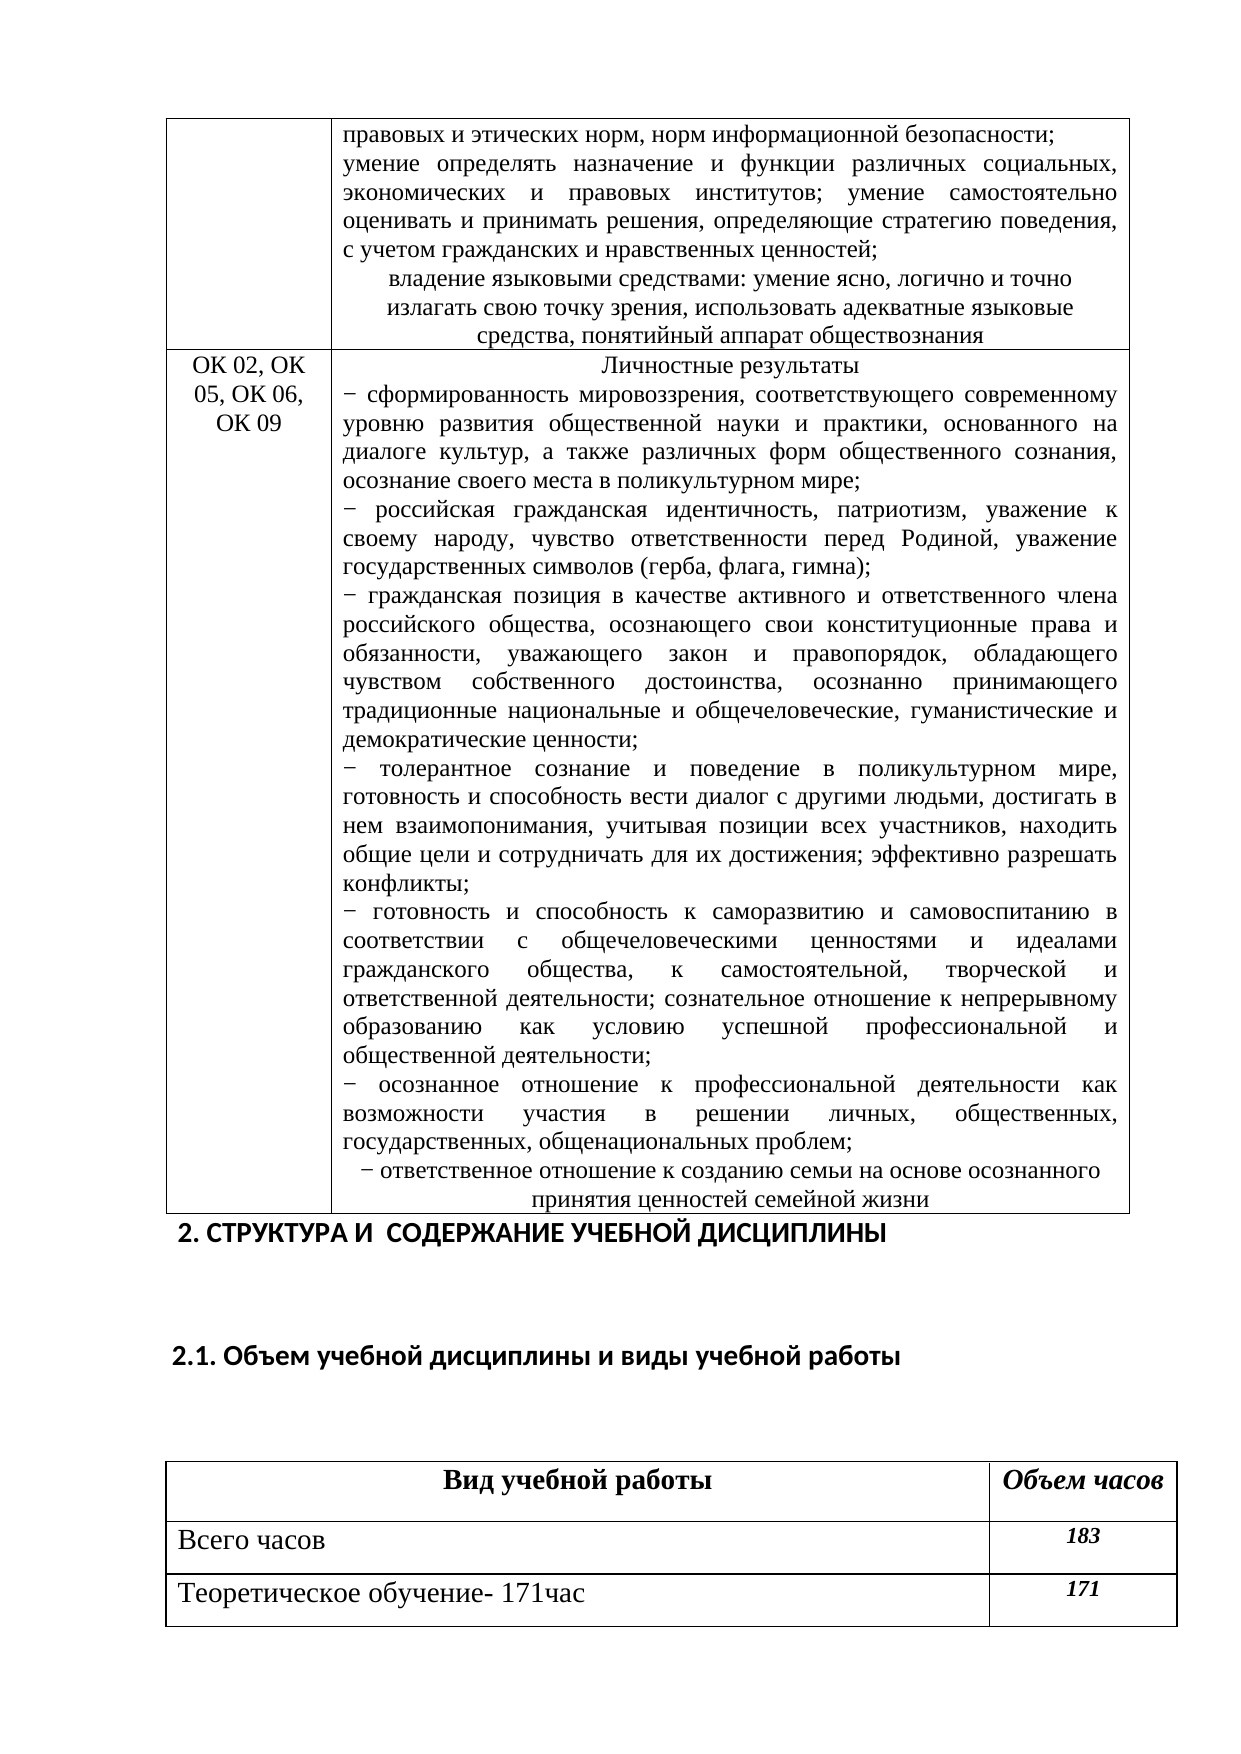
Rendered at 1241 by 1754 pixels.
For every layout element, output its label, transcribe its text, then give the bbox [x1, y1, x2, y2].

table_cell Теоретическое обучение- 171час [167, 1575, 989, 1626]
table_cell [167, 119, 331, 349]
table_cell 171 [990, 1575, 1176, 1626]
table_cell 183 [990, 1522, 1176, 1573]
text 2.1. Объем учебной дисциплины и виды учебной работы [158, 1337, 1152, 1373]
table_header Объем часов [990, 1462, 1176, 1521]
table_cell ОК 02, ОК 05, ОК 06, ОК 09 [167, 350, 331, 1213]
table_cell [332, 119, 1129, 349]
table_cell Всего часов [167, 1522, 989, 1573]
table_header Вид учебной работы [167, 1462, 989, 1521]
table_cell Личностные результаты − сформированность мировоззрения, соответствующего современному уровню развития общественной науки и практики, основанного на диалоге культур, а также различных форм общественного сознания, осознание своего места в поликультурном мире; − российская гражданская идентичность, патриотизм, уважение к своему народу, чувство ответственности перед Родиной, уважение государственных символов (герба, флага, гимна); − гражданская позиция в качестве активного и ответственного члена российского общества, осознающего свои конституционные права и обязанности, уважающего закон и правопорядок, обладающего чувством собственного достоинства, осознанно принимающего традиционные национальные и общечеловеческие, гуманистические и демократические ценности; − толерантное сознание и поведение в поликультурном мире, готовность и способность вести диалог с другими людьми, достигать в нем взаимопонимания, учитывая позиции всех участников, находить общие цели и сотрудничать для их достижения; эффективно разрешать конфликты; − готовность и способность к саморазвитию и самовоспитанию в соответствии с общечеловеческими ценностями и идеалами гражданского общества, к самостоятельной, творческой и ответственной деятельности; сознательное отношение к непрерывному образованию как условию успешной профессиональной и общественной деятельности; − осознанное отношение к профессиональной деятельности как возможности участия в решении личных, общественных, государственных, общенациональных проблем; − ответственное отношение к созданию семьи на основе осознанного принятия ценностей семейной жизни [332, 350, 1129, 1213]
text 2. СТРУКТУРА И СОДЕРЖАНИЕ УЧЕБНОЙ ДИСЦИПЛИНЫ [177, 1214, 1152, 1249]
